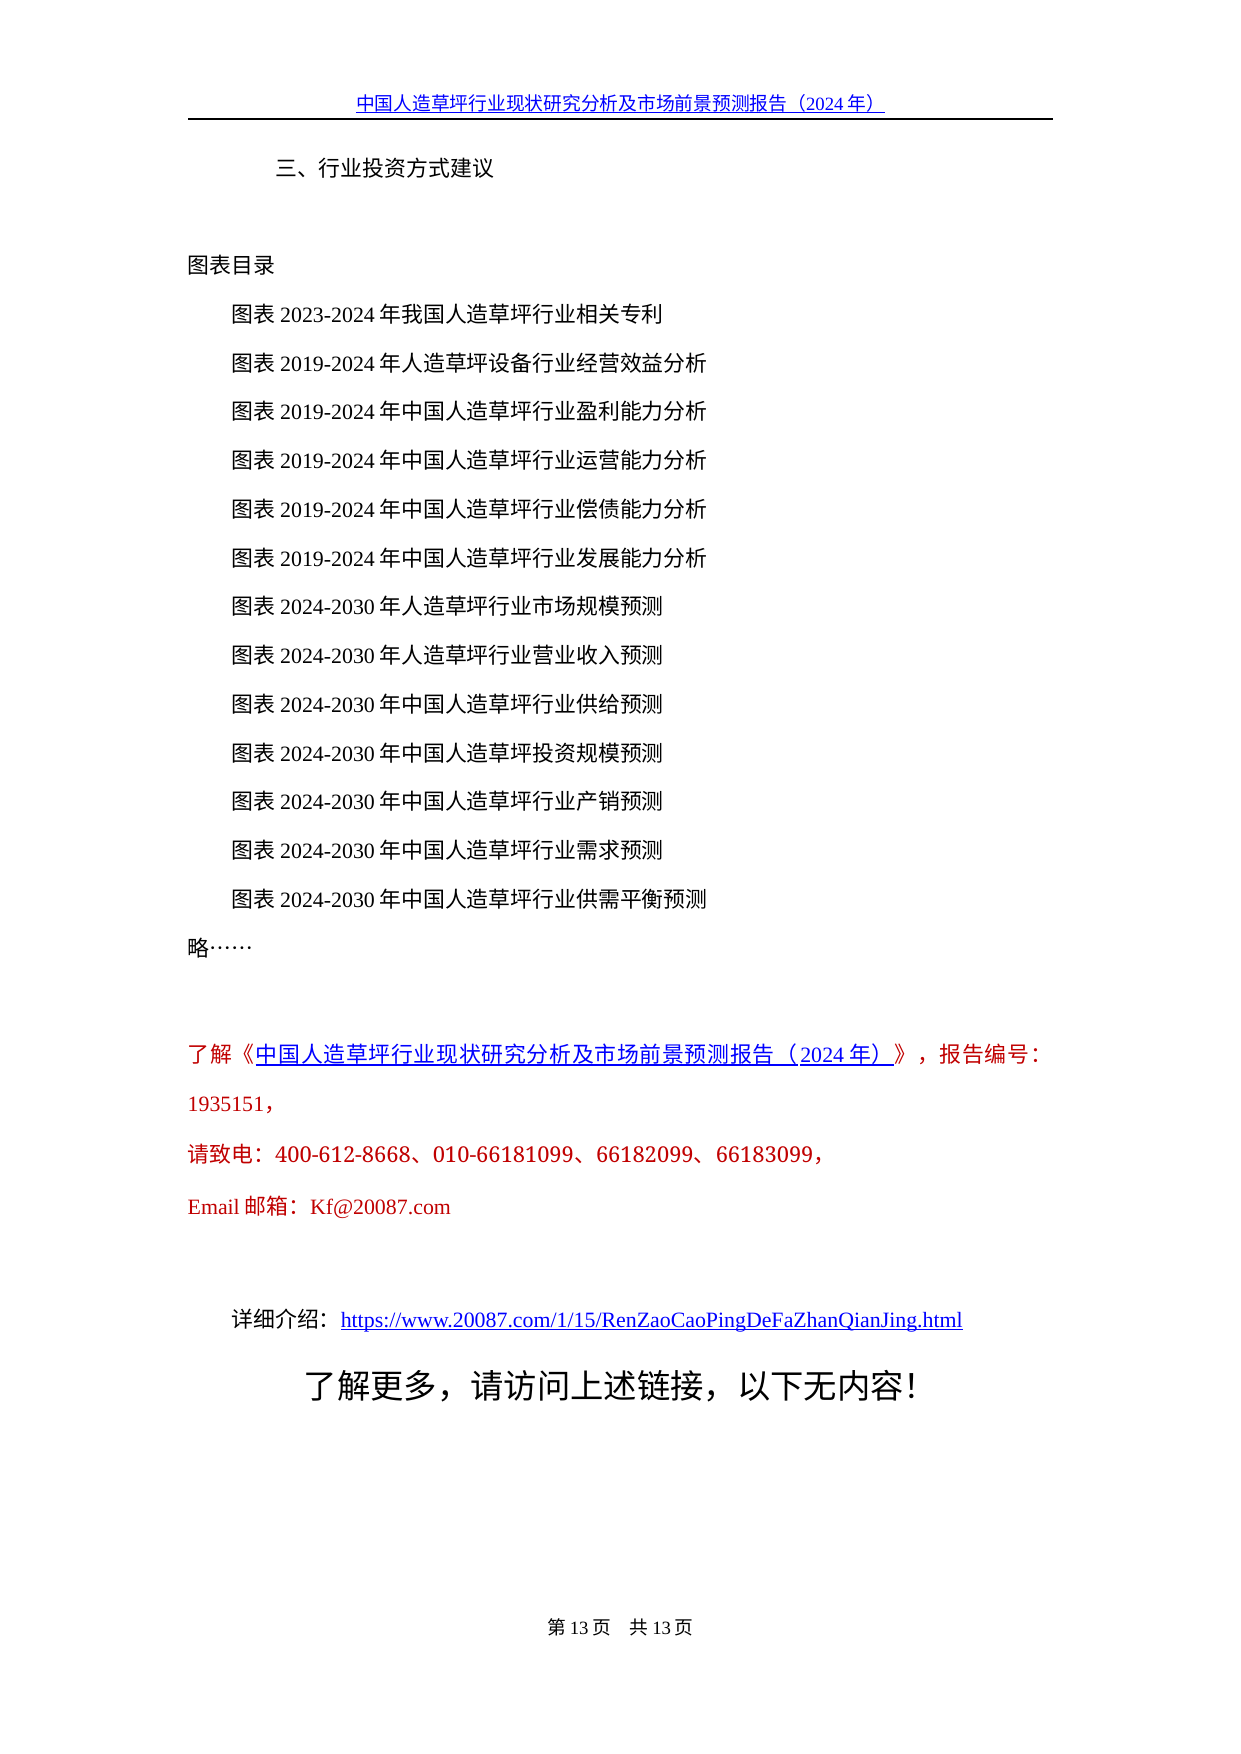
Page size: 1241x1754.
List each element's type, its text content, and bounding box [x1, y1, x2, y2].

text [187, 150, 1053, 963]
text 请致电：400-612-8668、010-66181099、66182099、66183099， [187, 1137, 1053, 1169]
text 详细介绍：https://www.20087.com/1/15/RenZaoCaoPingDeFaZhanQianJing.html [187, 1301, 1053, 1334]
text Email邮箱：Kf@20087.com [187, 1188, 1053, 1221]
title 了解更多，请访问上述链接，以下无内容！ [187, 1351, 1053, 1416]
text 了解《中国人造草坪行业现状研究分析及市场前景预测报告（2024年）》，报告编号：1935151， [187, 1037, 1053, 1118]
